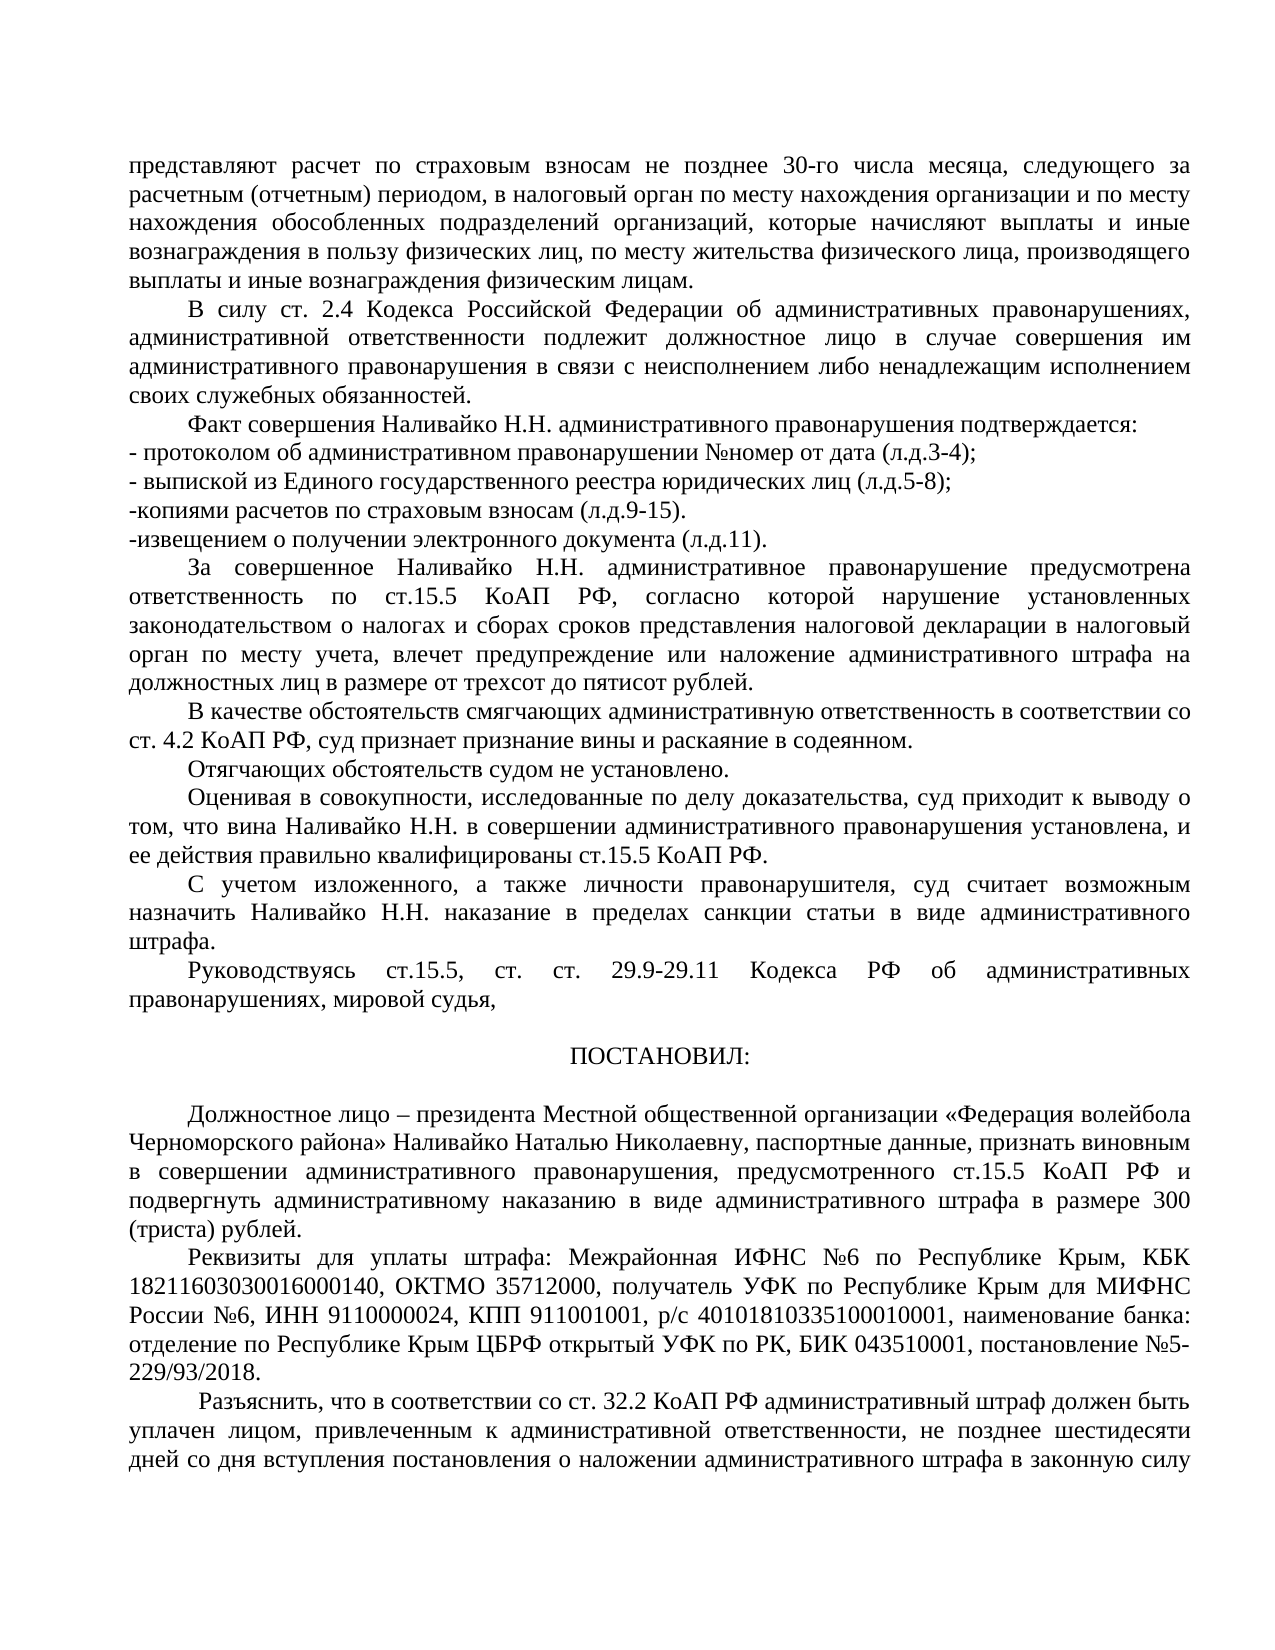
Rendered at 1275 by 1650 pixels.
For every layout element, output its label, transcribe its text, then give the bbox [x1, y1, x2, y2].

text Реквизиты для уплаты штрафа: Межрайонная ИФНС №6 по Республике Крым, КБК 18211603030016000140, ОКТМО 35712000, получатель УФК по Республике Крым для МИФНС России №6, ИНН 9110000024, КПП 911001001, р/с 40101810335100010001, наименование банка: отделение по Республике Крым ЦБРФ открытый УФК по РК, БИК 043510001, постановление №5-229/93/2018. [128, 1242, 1192, 1386]
text -извещением о получении электронного документа (л.д.11). [128, 524, 1192, 552]
text В силу ст. 2.4 Кодекса Российской Федерации об административных правонарушениях, административной ответственности подлежит должностное лицо в случае совершения им административного правонарушения в связи с неисполнением либо ненадлежащим исполнением своих служебных обязанностей. [128, 294, 1192, 409]
text Руководствуясь ст.15.5, ст. ст. 29.9-29.11 Кодекса РФ об административных правонарушениях, мировой судья, [128, 955, 1192, 1012]
text Факт совершения Наливайко Н.Н. административного правонарушения подтверждается: [128, 409, 1192, 437]
text За совершенное Наливайко Н.Н. административное правонарушение предусмотрена ответственность по ст.15.5 КоАП РФ, согласно которой нарушение установленных законодательством о налогах и сборах сроков представления налоговой декларации в налоговый орган по месту учета, влечет предупреждение или наложение административного штрафа на должностных лиц в размере от трехсот до пятисот рублей. [128, 552, 1192, 696]
text - протоколом об административном правонарушении №номер от дата (л.д.3-4); [128, 437, 1192, 466]
text Должностное лицо – президента Местной общественной организации «Федерация волейбола Черноморского района» Наливайко Наталью Николаевну, паспортные данные, признать виновным в совершении административного правонарушения, предусмотренного ст.15.5 КоАП РФ и подвергнуть административному наказанию в виде административного штрафа в размере 300 (триста) рублей. [128, 1099, 1192, 1242]
text ПОСТАНОВИЛ: [128, 1041, 1192, 1070]
text В качестве обстоятельств смягчающих административную ответственность в соответствии со ст. 4.2 КоАП РФ, суд признает признание вины и раскаяние в содеянном. [128, 696, 1192, 754]
text - выпиской из Единого государственного реестра юридических лиц (л.д.5-8); [128, 466, 1192, 495]
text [128, 1386, 1192, 1472]
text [128, 150, 1192, 294]
text -копиями расчетов по страховым взносам (л.д.9-15). [128, 495, 1192, 524]
text Отягчающих обстоятельств судом не установлено. [128, 754, 1192, 782]
text С учетом изложенного, а также личности правонарушителя, суд считает возможным назначить Наливайко Н.Н. наказание в пределах санкции статьи в виде административного штрафа. [128, 869, 1192, 955]
text Оценивая в совокупности, исследованные по делу доказательства, суд приходит к выводу о том, что вина Наливайко Н.Н. в совершении административного правонарушения установлена, и ее действия правильно квалифицированы ст.15.5 КоАП РФ. [128, 782, 1192, 869]
